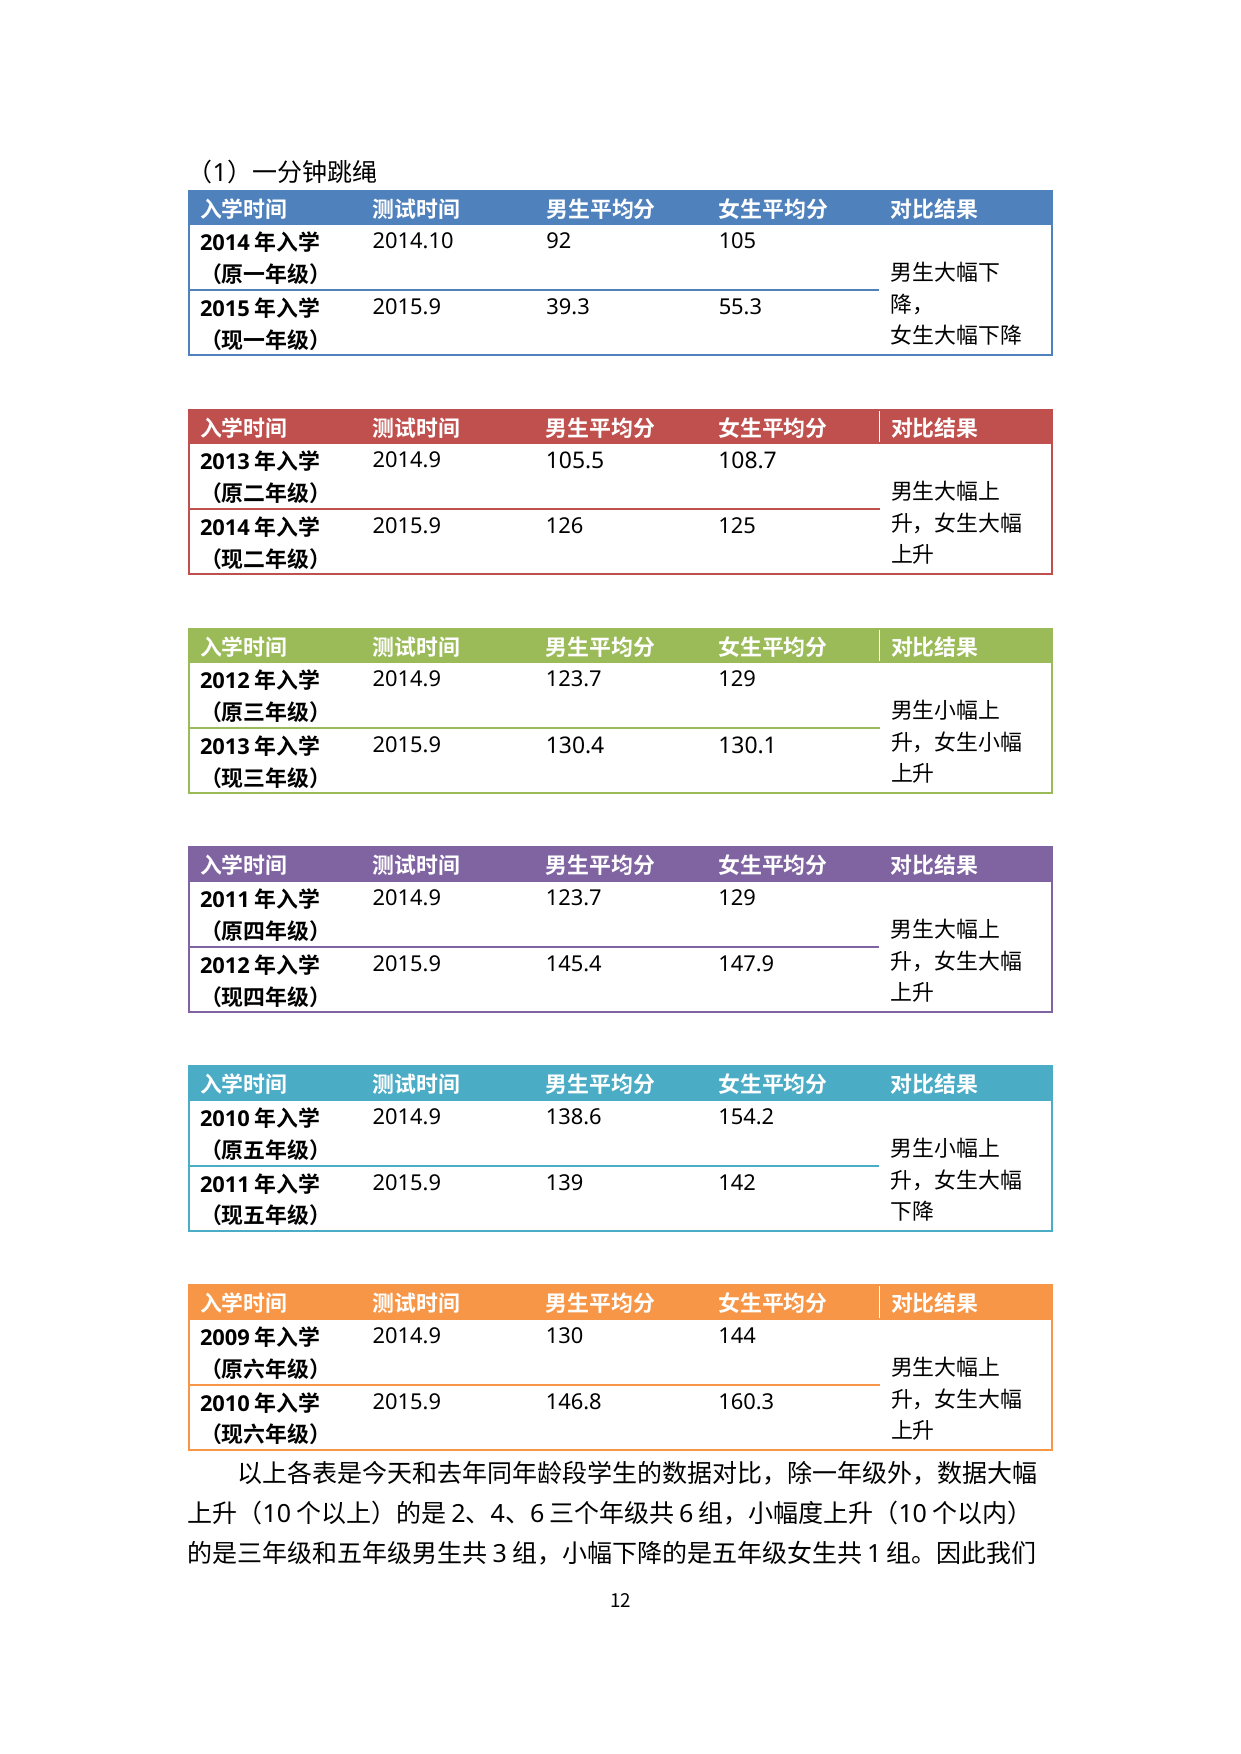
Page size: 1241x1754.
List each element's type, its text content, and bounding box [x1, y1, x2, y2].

table_header 女生平均分 [707, 1286, 879, 1318]
table_header 测试时间 [361, 1068, 534, 1099]
table_cell 男生小幅上升，女生小幅上升 [880, 663, 1051, 792]
table_header 对比结果 [880, 630, 1051, 661]
table_header 女生平均分 [707, 1068, 879, 1099]
table_header 入学时间 [190, 630, 361, 661]
table_header 对比结果 [879, 1068, 1051, 1099]
table_cell 105 [707, 225, 879, 289]
text （1）一分钟跳绳 [187, 150, 1053, 189]
table_cell 2014.9 [361, 444, 534, 508]
table_cell 125 [707, 510, 879, 573]
table_header 对比结果 [880, 1286, 1051, 1318]
table_cell 2014.9 [361, 882, 534, 946]
table_cell 男生大幅下降， 女生大幅下降 [879, 225, 1051, 354]
table_cell 146.8 [534, 1386, 707, 1449]
table_cell 123.7 [534, 663, 707, 727]
table_cell 147.9 [707, 948, 879, 1011]
table_header 男生平均分 [534, 630, 707, 661]
table_cell 108.7 [707, 444, 879, 508]
table_header 男生平均分 [534, 849, 707, 880]
table_cell 2014.10 [361, 225, 535, 289]
table_cell 2015.9 [361, 510, 534, 573]
table_cell 145.4 [534, 948, 707, 1011]
table_cell 130.1 [707, 729, 879, 792]
table_header 男生平均分 [535, 192, 707, 223]
table_header 测试时间 [361, 411, 534, 442]
table_cell 39.3 [535, 291, 707, 354]
table_cell 2011年入学 （现五年级） [190, 1167, 361, 1230]
table_header 测试时间 [361, 849, 534, 880]
table_header 女生平均分 [707, 630, 879, 661]
table_header 对比结果 [880, 411, 1051, 442]
table_cell 2015.9 [361, 291, 535, 354]
table_header 男生平均分 [534, 1286, 707, 1318]
table_cell 55.3 [707, 291, 879, 354]
table_cell 2011年入学 （原四年级） [190, 882, 361, 946]
table_header 女生平均分 [707, 411, 879, 442]
table_cell 2014年入学 （原一年级） [190, 225, 361, 289]
table_cell 130 [534, 1320, 707, 1384]
table_cell 2014年入学 （现二年级） [190, 510, 361, 573]
table_cell 130.4 [534, 729, 707, 792]
table_header 女生平均分 [707, 192, 879, 223]
table_cell 2010年入学 （原五年级） [190, 1101, 361, 1165]
table_cell 男生大幅上升，女生大幅上升 [880, 1320, 1051, 1449]
table_header 女生平均分 [707, 849, 879, 880]
table_header 对比结果 [879, 192, 1051, 223]
table_header 入学时间 [190, 1068, 361, 1099]
table_header 入学时间 [190, 849, 361, 880]
table_cell 105.5 [534, 444, 707, 508]
table_header 测试时间 [361, 630, 534, 661]
table_cell 129 [707, 663, 879, 727]
table_cell 2013年入学 （现三年级） [190, 729, 361, 792]
table_cell 2015.9 [361, 729, 534, 792]
table_cell 142 [707, 1167, 879, 1230]
table_cell 2015.9 [361, 948, 534, 1011]
table_header 测试时间 [361, 1286, 534, 1318]
table_cell 2009年入学 （原六年级） [190, 1320, 361, 1384]
table_header 入学时间 [190, 411, 361, 442]
table_cell 2014.9 [361, 663, 534, 727]
table_cell 2014.9 [361, 1101, 534, 1165]
table_cell 144 [707, 1320, 879, 1384]
table_cell 2012年入学 （现四年级） [190, 948, 361, 1011]
table_cell 129 [707, 882, 879, 946]
table_header 男生平均分 [534, 1068, 707, 1099]
table_cell 139 [534, 1167, 707, 1230]
table_header 入学时间 [190, 1286, 361, 1318]
table_cell 138.6 [534, 1101, 707, 1165]
table_cell 2012年入学 （原三年级） [190, 663, 361, 727]
table_cell 男生小幅上升，女生大幅下降 [879, 1101, 1051, 1230]
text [187, 1451, 1053, 1570]
table_cell 2013年入学 （原二年级） [190, 444, 361, 508]
table_cell 2010年入学 （现六年级） [190, 1386, 361, 1449]
table_cell 92 [535, 225, 707, 289]
table_header 对比结果 [879, 849, 1051, 880]
table_header 测试时间 [361, 192, 535, 223]
table_cell 123.7 [534, 882, 707, 946]
table_cell 160.3 [707, 1386, 879, 1449]
table_cell 2014.9 [361, 1320, 534, 1384]
table_cell 2015.9 [361, 1167, 534, 1230]
table_cell 2015年入学 （现一年级） [190, 291, 361, 354]
table_cell 154.2 [707, 1101, 879, 1165]
table_cell 126 [534, 510, 707, 573]
table_cell 男生大幅上升，女生大幅上升 [880, 444, 1051, 573]
table_cell 男生大幅上升，女生大幅上升 [879, 882, 1051, 1011]
table_cell 2015.9 [361, 1386, 534, 1449]
table_header 入学时间 [190, 192, 361, 223]
table_header 男生平均分 [534, 411, 707, 442]
